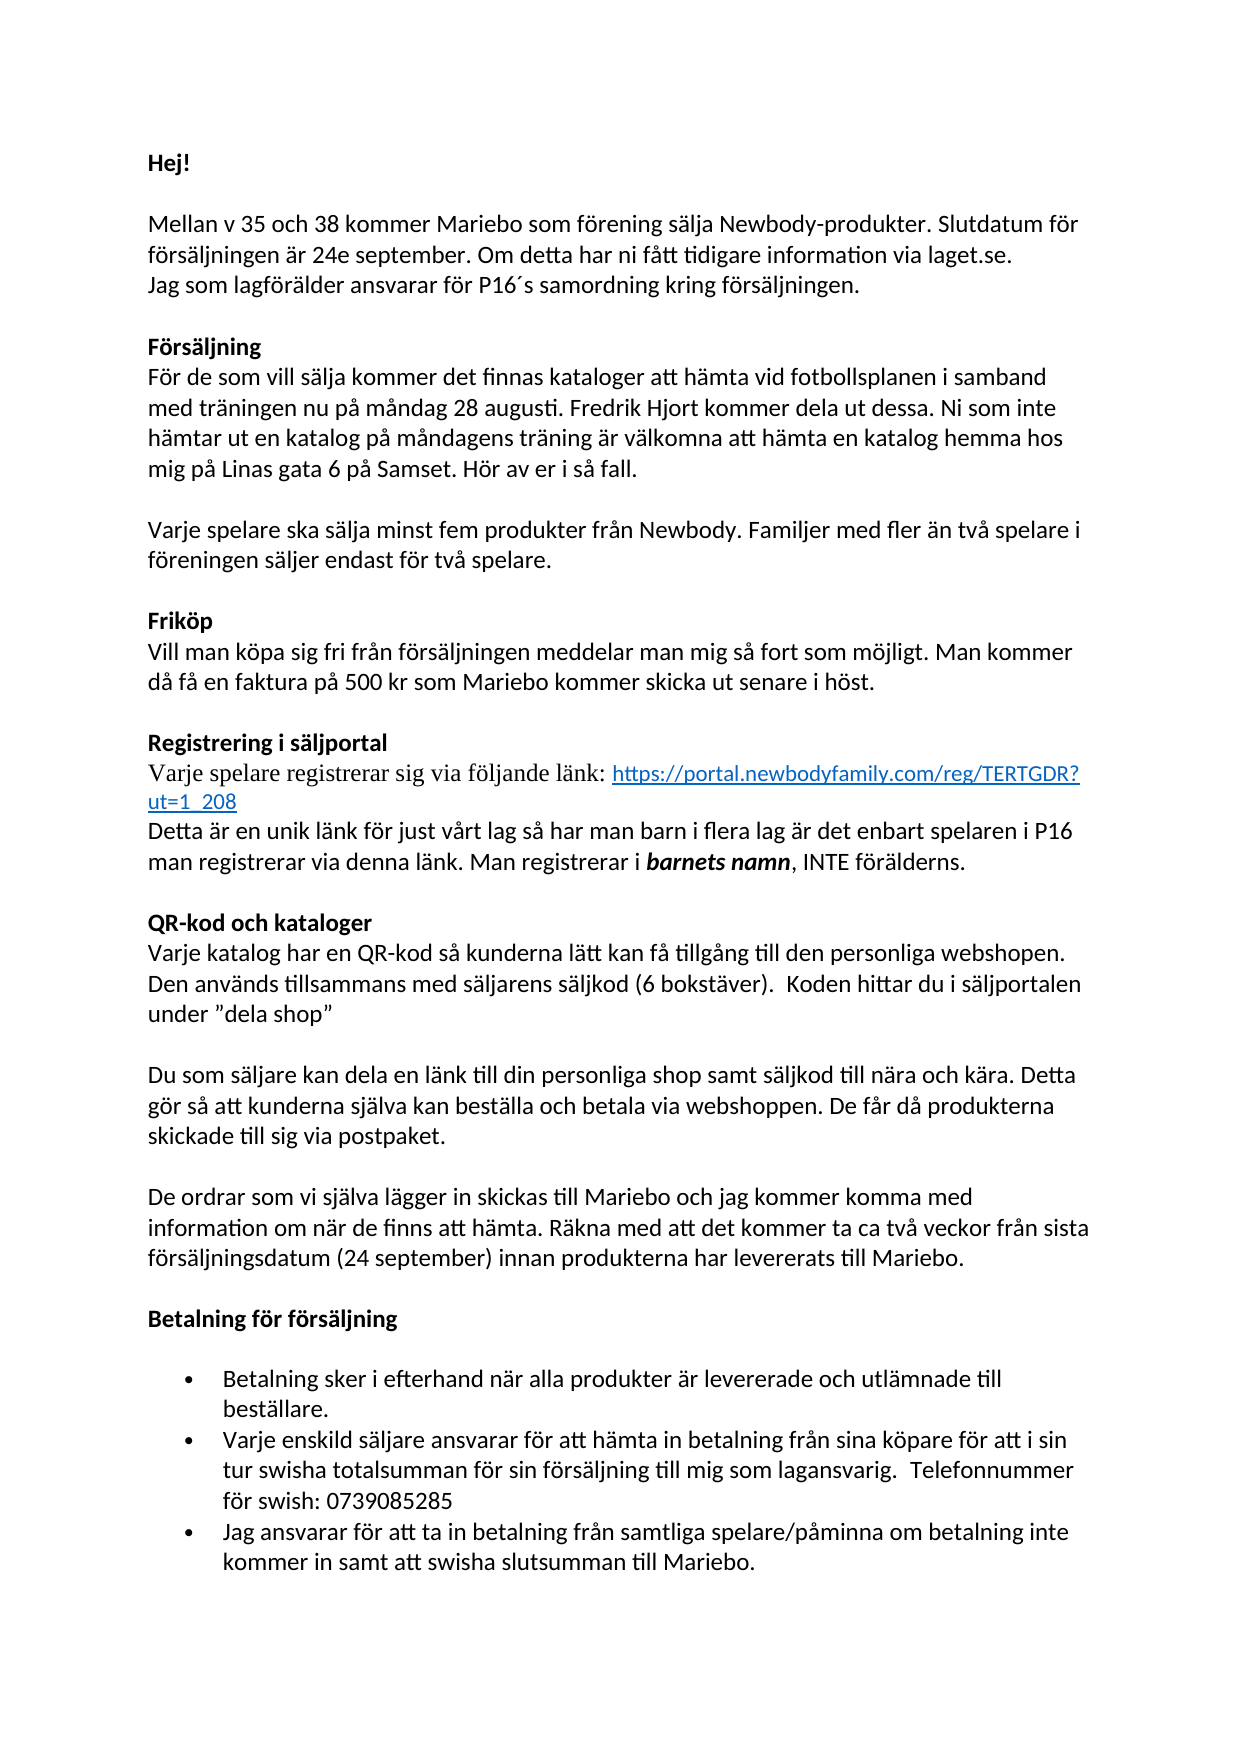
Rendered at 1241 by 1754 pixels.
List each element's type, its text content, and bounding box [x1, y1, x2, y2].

text Varje katalog har en QR-kod så kunderna lätt kan få tillgång till den personliga webshopen. Den används tillsammans med säljarens säljkod (6 bokstäver). Koden hittar du i säljportalen under ”dela shop” [148, 937, 1093, 1029]
text Varje spelare ska sälja minst fem produkter från Newbody. Familjer med fler än två spelare i föreningen säljer endast för två spelare. [148, 514, 1093, 575]
list Betalning sker i efterhand när alla produkter är levererade och utlämnade till beställare. [185, 1363, 1093, 1424]
list Varje enskild säljare ansvarar för att hämta in betalning från sina köpare för att i sin tur swisha totalsumman för sin försäljning till mig som lagansvarig. Telefonnummer för swish: 0739085285 [185, 1424, 1093, 1516]
text Hej! [148, 148, 1093, 178]
text Mellan v 35 och 38 kommer Mariebo som förening sälja Newbody-produkter. Slutdatum för försäljningen är 24e september. Om detta har ni fått tidigare information via laget.se. [148, 209, 1093, 270]
text Betalning för försäljning [148, 1303, 1093, 1334]
text Friköp [148, 605, 1093, 636]
text Vill man köpa sig fri från försäljningen meddelar man mig så fort som möjligt. Man kommer då få en faktura på 500 kr som Mariebo kommer skicka ut senare i höst. [148, 636, 1093, 697]
text Försäljning [148, 331, 1093, 361]
text För de som vill sälja kommer det finnas kataloger att hämta vid fotbollsplanen i samband med träningen nu på måndag 28 augusti. Fredrik Hjort kommer dela ut dessa. Ni som inte hämtar ut en katalog på måndagens träning är välkomna att hämta en katalog hemma hos mig på Linas gata 6 på Samset. Hör av er i så fall. [148, 361, 1093, 483]
text De ordrar som vi själva lägger in skickas till Mariebo och jag kommer komma med information om när de finns att hämta. Räkna med att det kommer ta ca två veckor från sista försäljningsdatum (24 september) innan produkterna har levererats till Mariebo. [148, 1181, 1093, 1273]
list Jag ansvarar för att ta in betalning från samtliga spelare/påminna om betalning inte kommer in samt att swisha slutsumman till Mariebo. [185, 1516, 1093, 1577]
text Du som säljare kan dela en länk till din personliga shop samt säljkod till nära och kära. Detta gör så att kunderna själva kan beställa och betala via webshoppen. De får då produkterna skickade till sig via postpaket. [148, 1059, 1093, 1151]
text Varje spelare registrerar sig via följande länk: https://portal.newbodyfamily.com/reg/TERTGDR?ut=1_208 [148, 758, 1093, 815]
text Jag som lagförälder ansvarar för P16´s samordning kring försäljningen. [148, 270, 1093, 300]
text Registrering i säljportal [148, 727, 1093, 758]
text Detta är en unik länk för just vårt lag så har man barn i flera lag är det enbart spelaren i P16 man registrerar via denna länk. Man registrerar i barnets namn, INTE förälderns. [148, 815, 1093, 876]
text QR-kod och kataloger [148, 907, 1093, 937]
